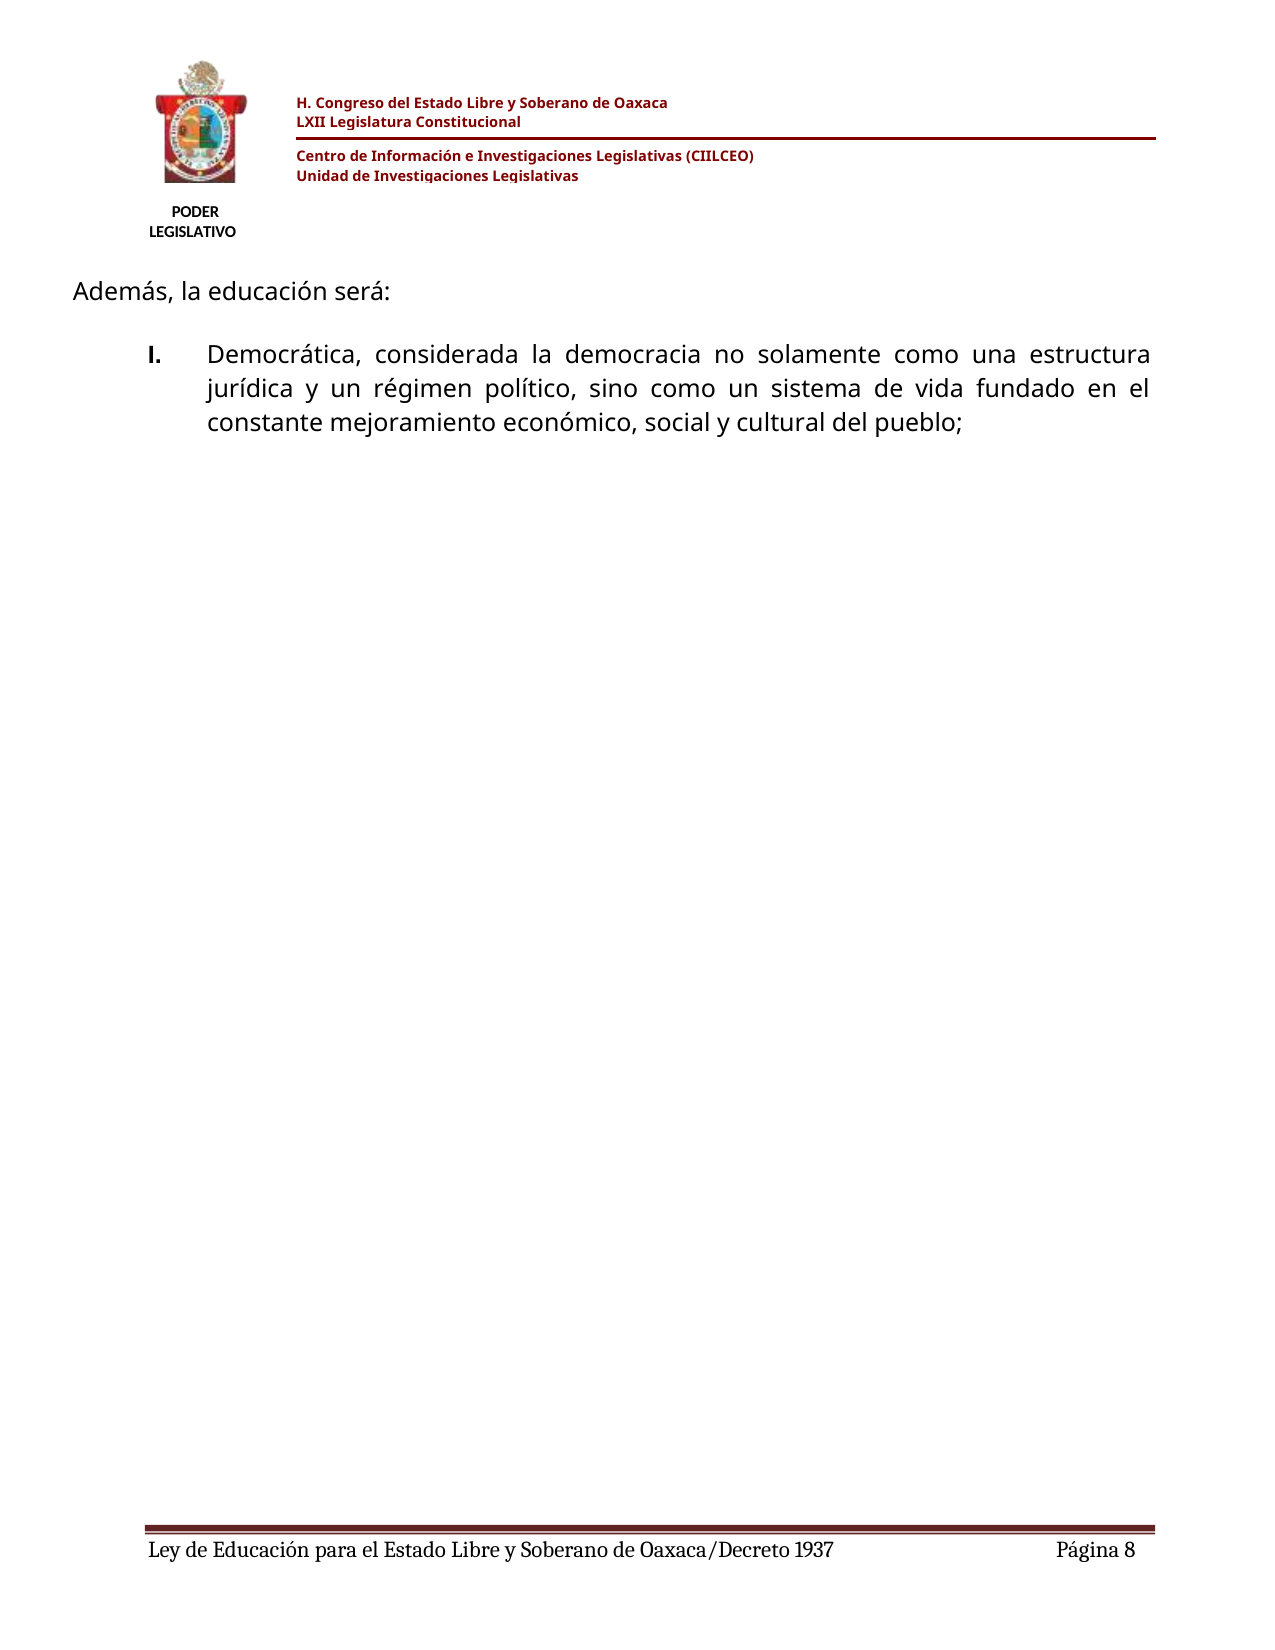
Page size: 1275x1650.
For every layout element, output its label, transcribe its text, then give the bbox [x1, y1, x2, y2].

text Además, la educación será: [73, 274, 1186, 308]
list Democrática, considerada la democracia no solamente como una estructura jurídica y un régimen político, sino como un sistema de vida fundado en el constante mejoramiento económico, social y cultural del pueblo; [148, 337, 1151, 439]
picture [155, 60, 248, 183]
